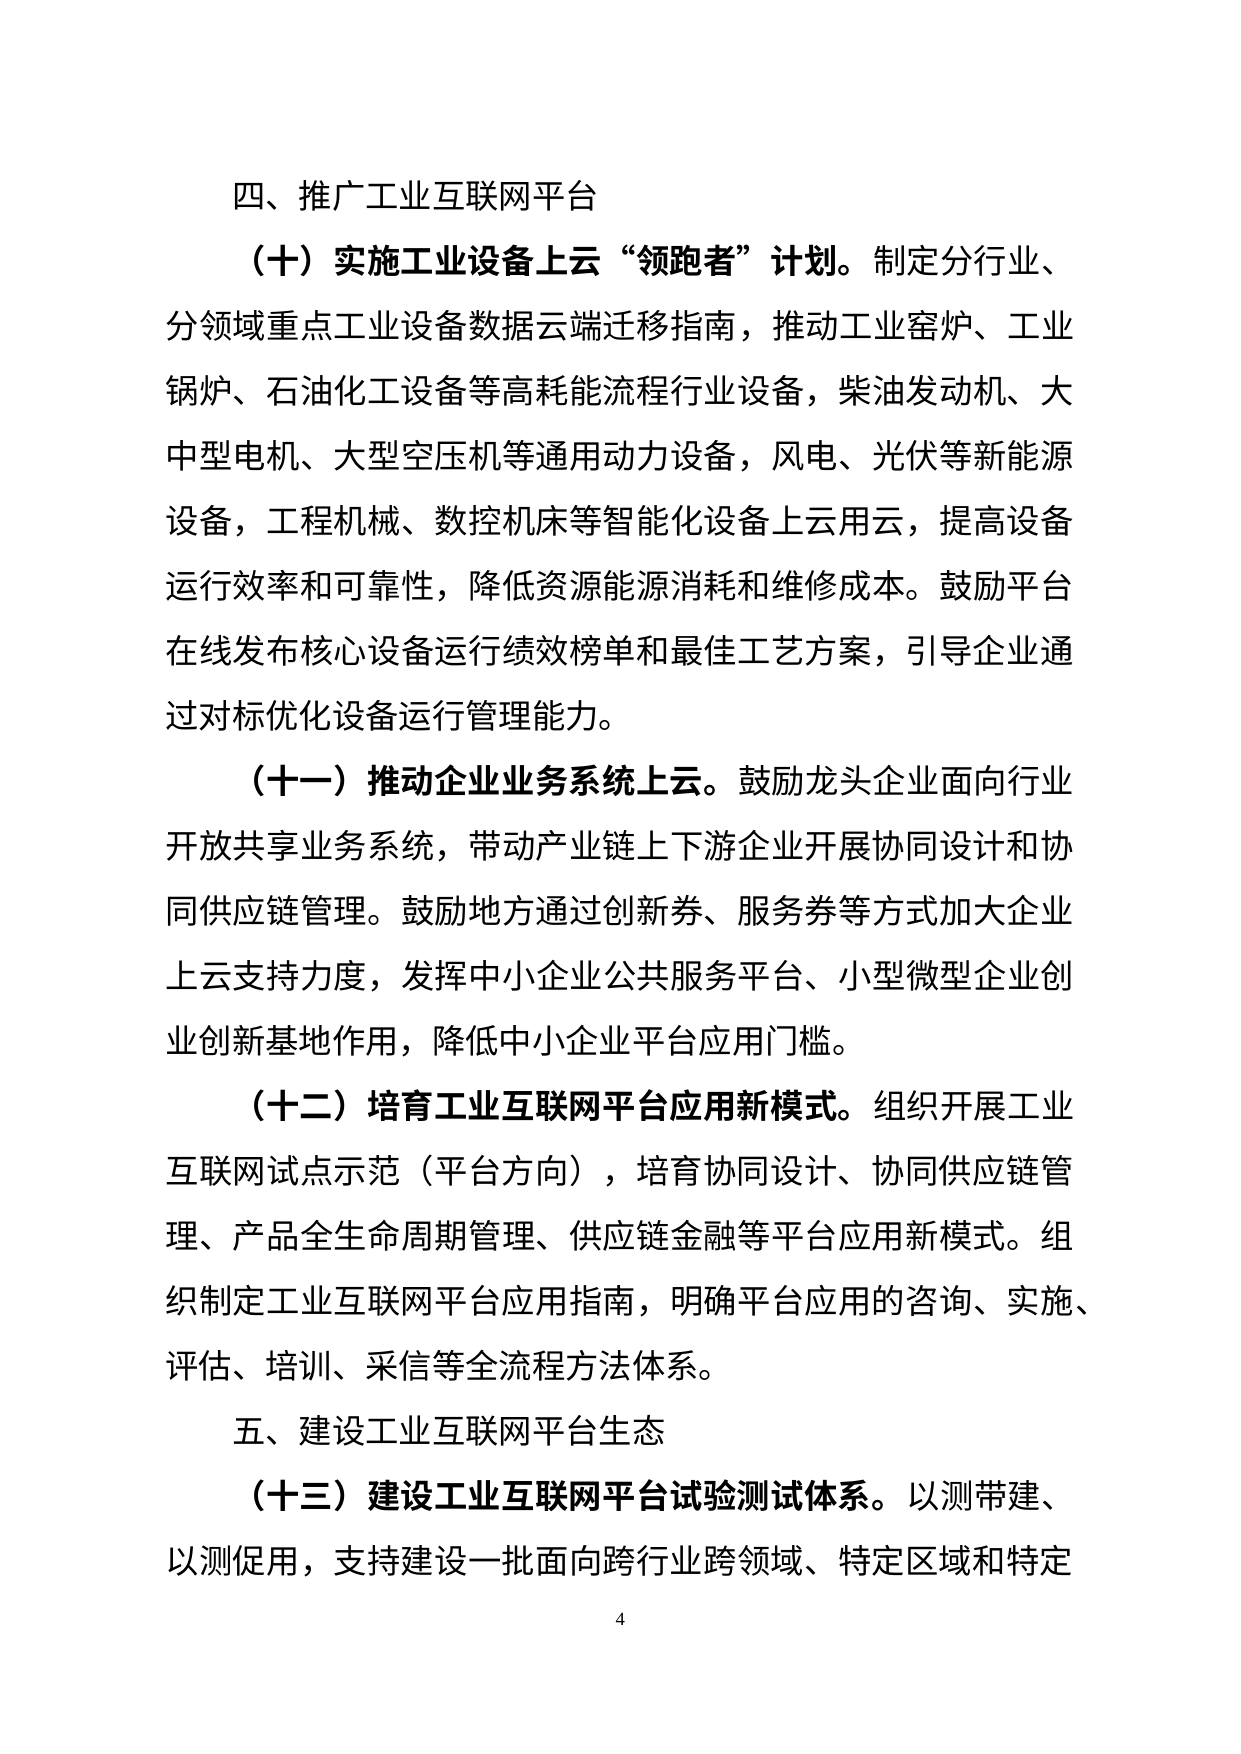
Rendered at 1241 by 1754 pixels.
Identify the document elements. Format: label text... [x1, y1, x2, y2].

text （十）实施工业设备上云“领跑者”计划。制定分行业、分领域重点工业设备数据云端迁移指南，推动工业窑炉、工业锅炉、石油化工设备等高耗能流程行业设备，柴油发动机、大中型电机、大型空压机等通用动力设备，风电、光伏等新能源设备，工程机械、数控机床等智能化设备上云用云，提高设备运行效率和可靠性，降低资源能源消耗和维修成本。鼓励平台在线发布核心设备运行绩效榜单和最佳工艺方案，引导企业通过对标优化设备运行管理能力。 [165, 227, 1075, 747]
text 四、推广工业互联网平台 [165, 162, 1075, 227]
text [165, 1462, 1075, 1592]
text 五、建设工业互联网平台生态 [165, 1397, 1075, 1462]
text （十二）培育工业互联网平台应用新模式。组织开展工业互联网试点示范（平台方向），培育协同设计、协同供应链管理、产品全生命周期管理、供应链金融等平台应用新模式。组织制定工业互联网平台应用指南，明确平台应用的咨询、实施、评估、培训、采信等全流程方法体系。 [165, 1072, 1075, 1397]
text （十一）推动企业业务系统上云。鼓励龙头企业面向行业开放共享业务系统，带动产业链上下游企业开展协同设计和协同供应链管理。鼓励地方通过创新券、服务券等方式加大企业上云支持力度，发挥中小企业公共服务平台、小型微型企业创业创新基地作用，降低中小企业平台应用门槛。 [165, 747, 1075, 1072]
